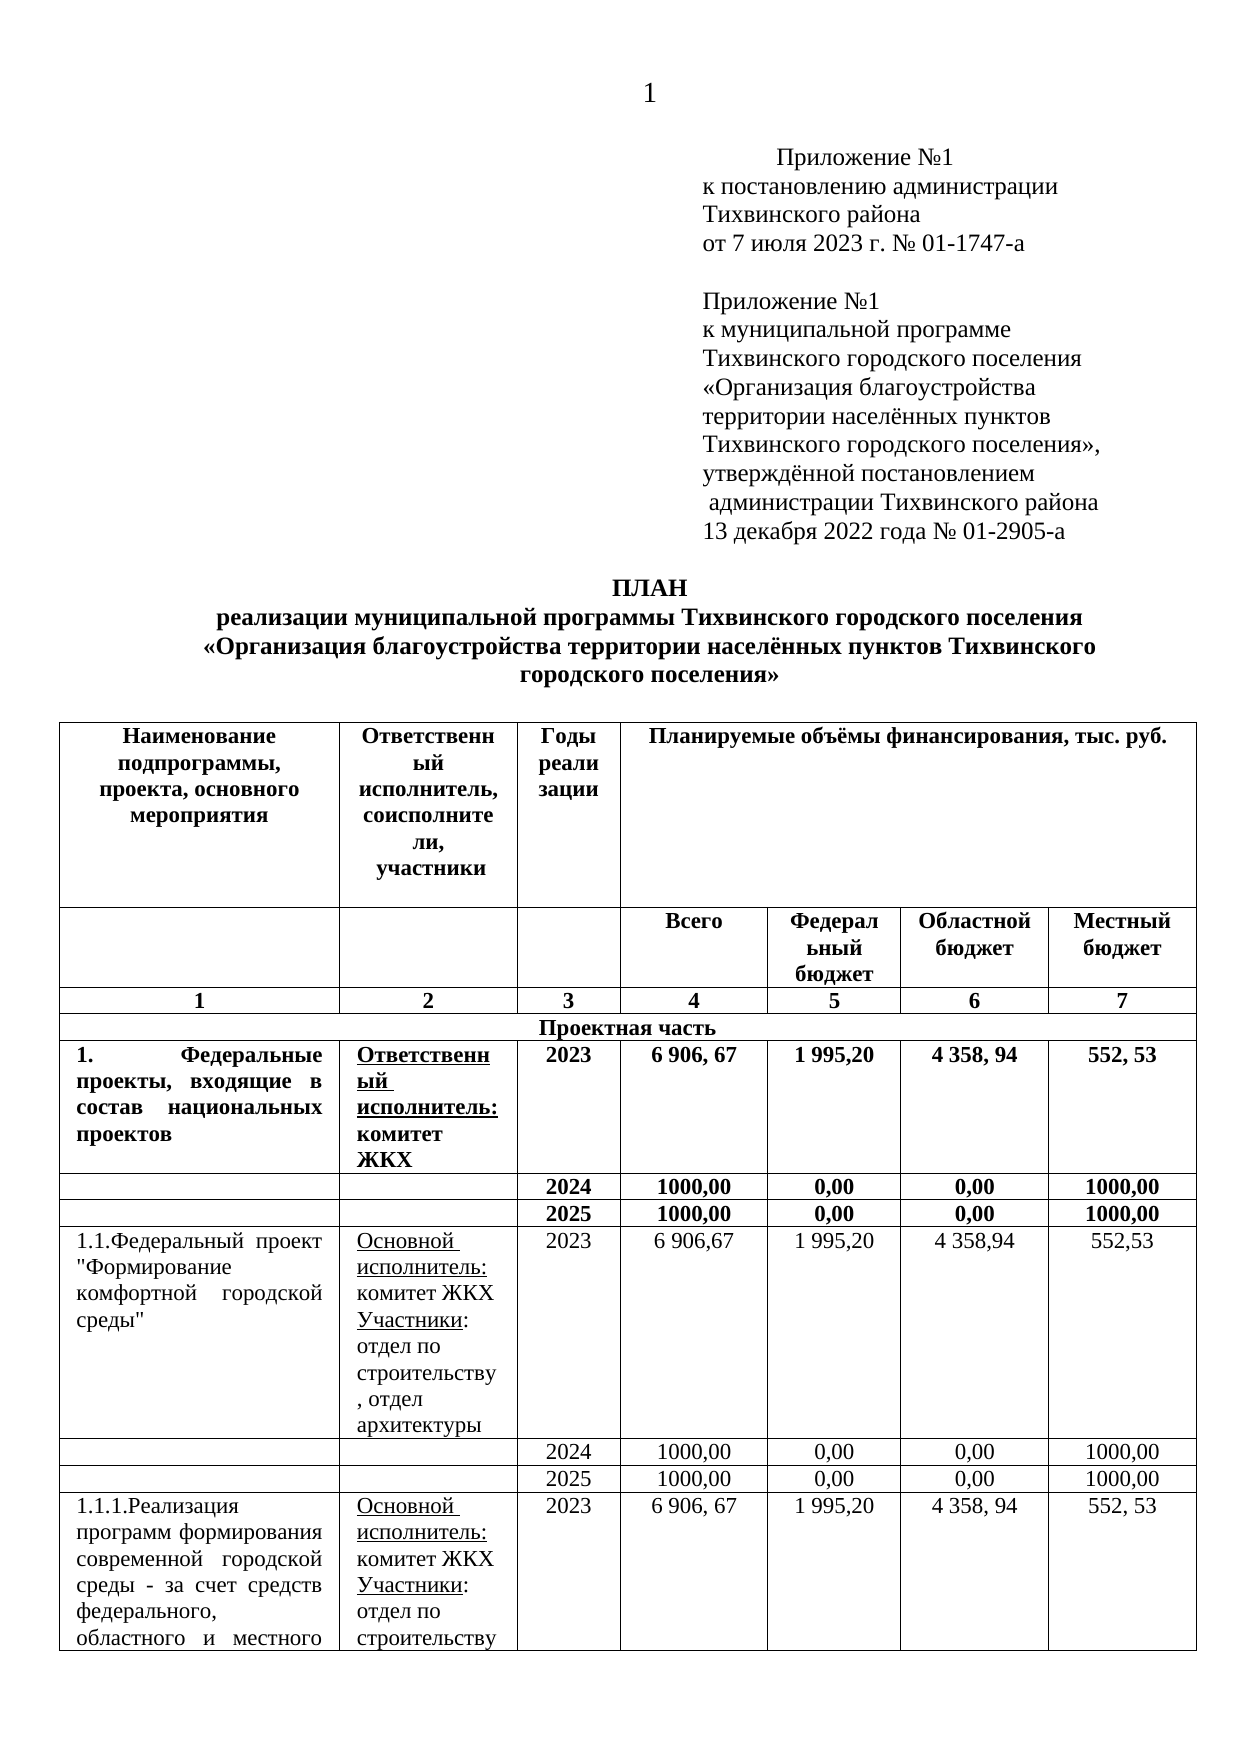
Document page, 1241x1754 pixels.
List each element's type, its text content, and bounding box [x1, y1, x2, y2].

table_cell 0,00 [768, 1466, 900, 1491]
table_cell 1 995,20 [768, 1227, 900, 1438]
table_cell 3 [518, 988, 620, 1013]
table_cell 4 358,94 [901, 1227, 1048, 1438]
text Приложение №1 [702, 286, 1122, 314]
table_cell 4 358, 94 [901, 1493, 1048, 1650]
table_header Наименование подпрограммы, проекта, основного мероприятия [60, 723, 339, 907]
text реализации муниципальной программы Тихвинского городского поселения [177, 602, 1122, 631]
table_cell Основной исполнитель: комитет ЖКХ Участники: отдел по строительству, отдел архитектуры [340, 1227, 517, 1438]
table_cell 1000,00 [621, 1439, 767, 1464]
text «Организация благоустройства территории населённых пунктов Тихвинского [177, 631, 1122, 659]
text ПЛАН [177, 573, 1122, 602]
table_cell 1.1.Федеральный проект "Формирование комфортной городской среды" [60, 1227, 339, 1438]
table_cell 1000,00 [621, 1200, 767, 1226]
table_header Ответственный исполнитель, соисполнители, участники [340, 723, 517, 907]
table_cell [340, 1466, 517, 1491]
table_cell 1 995,20 [768, 1041, 900, 1172]
text утверждённой постановлением [702, 458, 1122, 487]
text «Организация благоустройства [702, 372, 1122, 401]
table_cell 1000,00 [621, 1174, 767, 1199]
table_cell Федеральный бюджет [768, 908, 900, 986]
table_cell 1000,00 [1049, 1174, 1196, 1199]
text Тихвинского городского поселения [702, 343, 1122, 372]
text к постановлению администрации [702, 171, 1122, 199]
table_cell 552, 53 [1049, 1493, 1196, 1650]
table_cell [60, 1466, 339, 1491]
text от 7 июля 2023 г. № 01-1747-а [702, 228, 1122, 257]
table_cell 0,00 [901, 1200, 1048, 1226]
table_cell 7 [1049, 988, 1196, 1013]
table_cell Проектная часть [60, 1014, 1196, 1040]
table_cell 2023 [518, 1227, 620, 1438]
text 13 декабря 2022 года № 01-2905-а [702, 516, 1122, 544]
table_cell [60, 1200, 339, 1226]
table_cell 5 [768, 988, 900, 1013]
text к муниципальной программе [702, 314, 1122, 343]
table_cell [340, 908, 517, 986]
table_cell Ответственный исполнитель: комитет ЖКХ [340, 1041, 517, 1172]
table_cell 0,00 [768, 1439, 900, 1464]
text Тихвинского района [702, 199, 1122, 228]
table_cell [518, 908, 620, 986]
table_header Планируемые объёмы финансирования, тыс. руб. [621, 723, 1196, 907]
table_cell 2025 [518, 1200, 620, 1226]
table_cell 1 995,20 [768, 1493, 900, 1650]
table_cell 1000,00 [1049, 1200, 1196, 1226]
text Тихвинского городского поселения», [702, 429, 1122, 458]
table_cell 1. Федеральные проекты, входящие в состав национальных проектов [60, 1041, 339, 1172]
table_cell 0,00 [901, 1466, 1048, 1491]
table_cell 1000,00 [1049, 1439, 1196, 1464]
table_cell 0,00 [768, 1174, 900, 1199]
table_cell 2024 [518, 1439, 620, 1464]
text городского поселения» [177, 659, 1122, 688]
table_header Годы реализации [518, 723, 620, 907]
table_cell Местный бюджет [1049, 908, 1196, 986]
table_cell [60, 1174, 339, 1199]
table_cell 552,53 [1049, 1227, 1196, 1438]
table_cell 6 906,67 [621, 1227, 767, 1438]
table_cell 4 [621, 988, 767, 1013]
table_cell 4 358, 94 [901, 1041, 1048, 1172]
table_cell 1000,00 [621, 1466, 767, 1491]
table_cell 6 906, 67 [621, 1041, 767, 1172]
text администрации Тихвинского района [702, 487, 1122, 516]
table_cell [60, 1439, 339, 1464]
table_cell 2 [340, 988, 517, 1013]
text территории населённых пунктов [702, 401, 1122, 429]
table_cell Областной бюджет [901, 908, 1048, 986]
table_cell 0,00 [768, 1200, 900, 1226]
table_cell 2023 [518, 1493, 620, 1650]
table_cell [60, 1493, 339, 1650]
table_cell 2023 [518, 1041, 620, 1172]
table_cell 0,00 [901, 1439, 1048, 1464]
table_cell 552, 53 [1049, 1041, 1196, 1172]
table_cell 0,00 [901, 1174, 1048, 1199]
table_cell 2024 [518, 1174, 620, 1199]
table_cell [340, 1439, 517, 1464]
table_cell 6 906, 67 [621, 1493, 767, 1650]
table_cell Всего [621, 908, 767, 986]
table_cell [340, 1174, 517, 1199]
table_cell 1 [60, 988, 339, 1013]
table_cell 6 [901, 988, 1048, 1013]
text Приложение №1 [702, 142, 1122, 171]
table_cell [340, 1493, 517, 1650]
table_cell 2025 [518, 1466, 620, 1491]
table_cell 1000,00 [1049, 1466, 1196, 1491]
table_cell [340, 1200, 517, 1226]
table_cell [60, 908, 339, 986]
